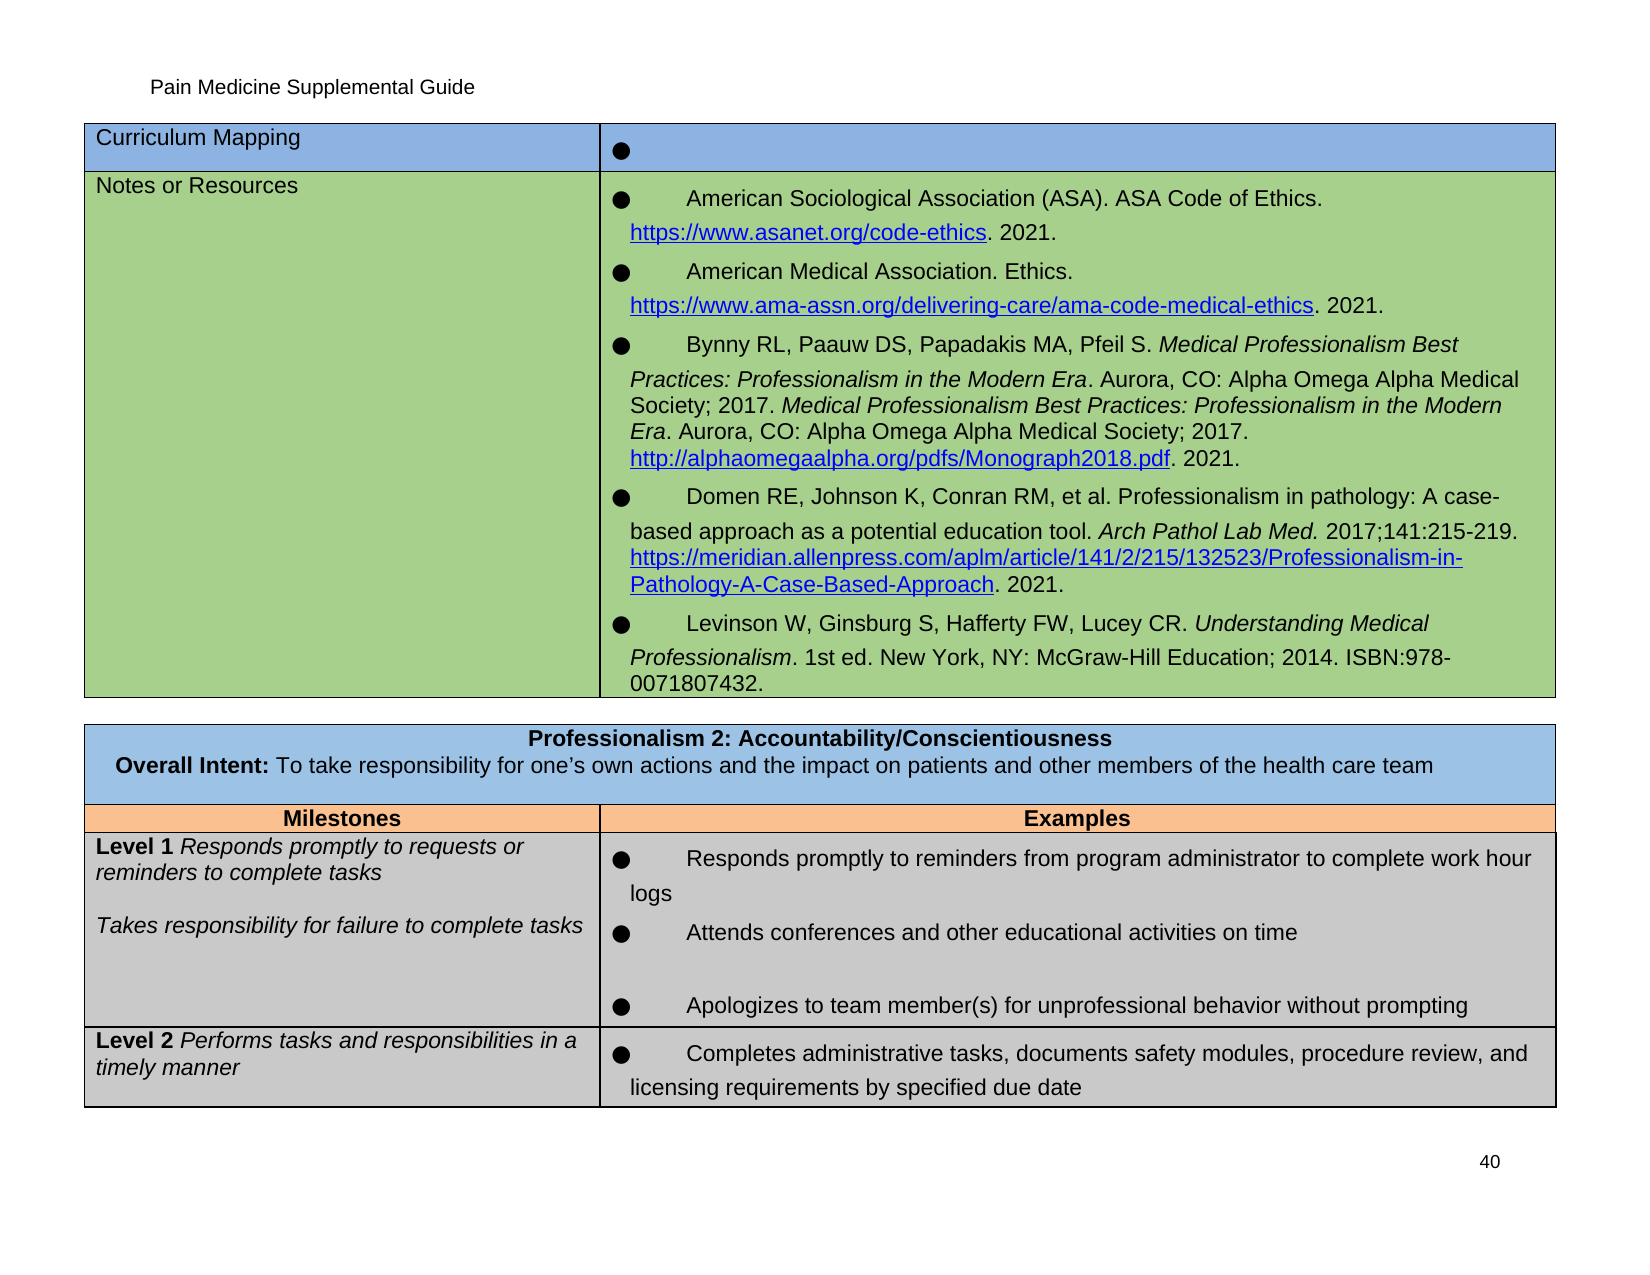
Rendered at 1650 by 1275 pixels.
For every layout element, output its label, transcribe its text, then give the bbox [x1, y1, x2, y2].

table_cell [601, 124, 1555, 171]
table_cell Curriculum Mapping [85, 124, 599, 171]
table_cell Examples [601, 805, 1555, 832]
table_header Professionalism 2: Accountability/Conscientiousness Overall Intent: To take responsibility for one’s own actions and the impact on patients and other members of the health care team [85, 725, 1555, 804]
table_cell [85, 1028, 599, 1106]
table_cell Responds promptly to reminders from program administrator to complete work hour logs Attends conferences and other educational activities on time Apologizes to team member(s) for unprofessional behavior without prompting [601, 833, 1555, 1026]
table_cell Notes or Resources [85, 172, 599, 697]
table_cell Milestones [85, 805, 599, 832]
table_cell Level 1 Responds promptly to requests or reminders to complete tasks Takes responsibility for failure to complete tasks [85, 833, 599, 1026]
table_cell American Sociological Association (ASA). ASA Code of Ethics. https://www.asanet.org/code-ethics. 2021. American Medical Association. Ethics. https://www.ama-assn.org/delivering-care/ama-code-medical-ethics. 2021. Bynny RL, Paauw DS, Papadakis MA, Pfeil S. Medical Professionalism Best Practices: Professionalism in the Modern Era. Aurora, CO: Alpha Omega Alpha Medical Society; 2017. Medical Professionalism Best Practices: Professionalism in the Modern Era. Aurora, CO: Alpha Omega Alpha Medical Society; 2017. http://alphaomegaalpha.org/pdfs/Monograph2018.pdf. 2021. Domen RE, Johnson K, Conran RM, et al. Professionalism in pathology: A case-based approach as a potential education tool. Arch Pathol Lab Med. 2017;141:215-219. https://meridian.allenpress.com/aplm/article/141/2/215/132523/Professionalism-in-Pathology-A-Case-Based-Approach. 2021. Levinson W, Ginsburg S, Hafferty FW, Lucey CR. Understanding Medical Professionalism. 1st ed. New York, NY: McGraw-Hill Education; 2014. ISBN:978-0071807432. [601, 172, 1555, 697]
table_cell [601, 1028, 1555, 1106]
